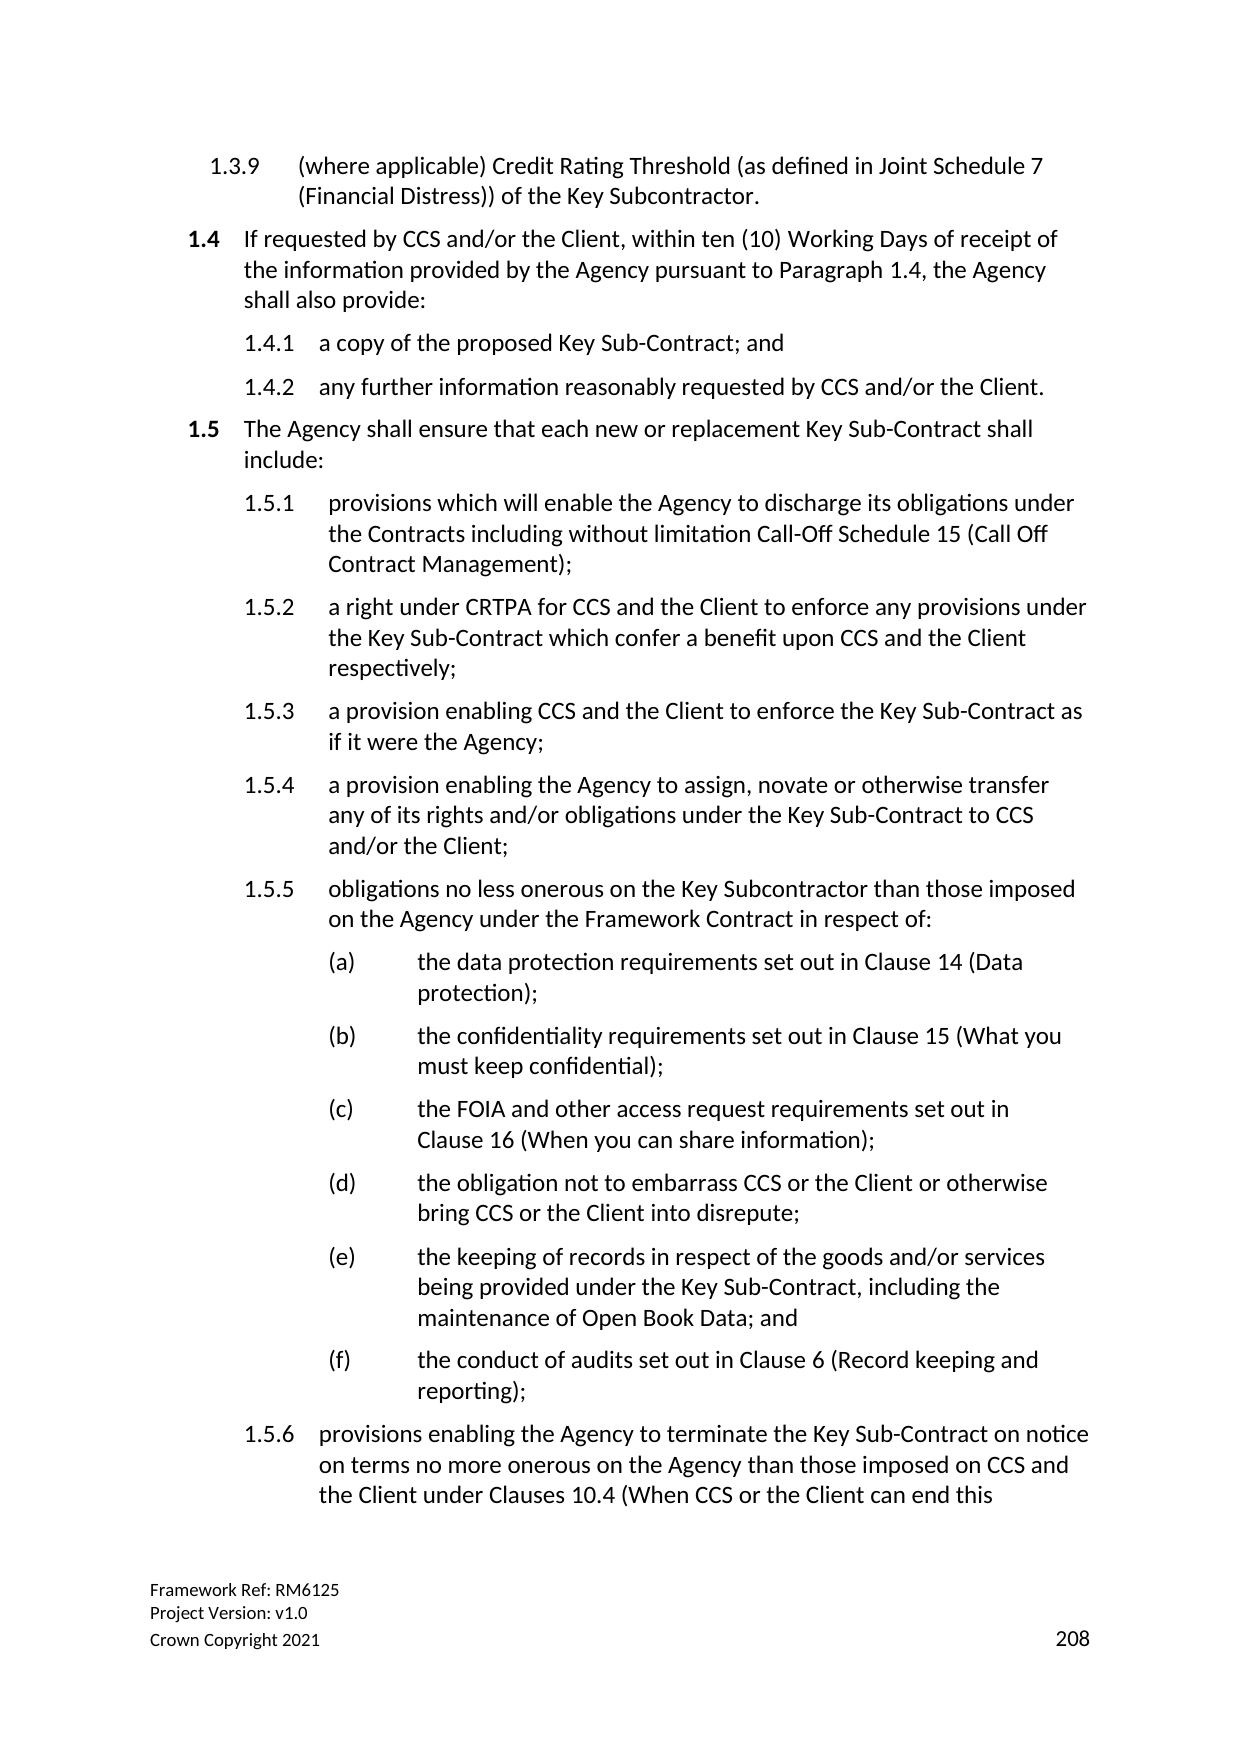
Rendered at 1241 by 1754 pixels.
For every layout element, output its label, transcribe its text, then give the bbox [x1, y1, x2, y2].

list The Agency shall ensure that each new or replacement Key Sub-Contract shall include: [187, 414, 1090, 475]
list (where applicable) Credit Rating Threshold (as defined in Joint Schedule 7 (Financial Distress)) of the Key Subcontractor. [209, 150, 1090, 211]
list the obligation not to embarrass CCS or the Client or otherwise bring CCS or the Client into disrepute; [328, 1167, 1090, 1228]
list the confidentiality requirements set out in Clause 15 (What you must keep confidential); [328, 1020, 1090, 1081]
list the conduct of audits set out in Clause 6 (Record keeping and reporting); [328, 1345, 1090, 1406]
list the FOIA and other access request requirements set out in Clause 16 (When you can share information); [328, 1093, 1090, 1154]
list any further information reasonably requested by CCS and/or the Client. [244, 371, 1090, 401]
list obligations no less onerous on the Key Subcontractor than those imposed on the Agency under the Framework Contract in respect of: [244, 873, 1090, 934]
list If requested by CCS and/or the Client, within ten (10) Working Days of receipt of the information provided by the Agency pursuant to Paragraph 1.4, the Agency shall also provide: [187, 223, 1090, 315]
list a copy of the proposed Key Sub-Contract; and [244, 328, 1090, 358]
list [244, 1418, 1090, 1510]
list a provision enabling the Agency to assign, novate or otherwise transfer any of its rights and/or obligations under the Key Sub-Contract to CCS and/or the Client; [244, 769, 1090, 860]
list the keeping of records in respect of the goods and/or services being provided under the Key Sub-Contract, including the maintenance of Open Book Data; and [328, 1241, 1090, 1332]
list provisions which will enable the Agency to discharge its obligations under the Contracts including without limitation Call-Off Schedule 15 (Call Off Contract Management); [244, 487, 1090, 579]
list a right under CRTPA for CCS and the Client to enforce any provisions under the Key Sub-Contract which confer a benefit upon CCS and the Client respectively; [244, 591, 1090, 683]
list the data protection requirements set out in Clause 14 (Data protection); [328, 946, 1090, 1007]
list a provision enabling CCS and the Client to enforce the Key Sub-Contract as if it were the Agency; [244, 695, 1090, 756]
